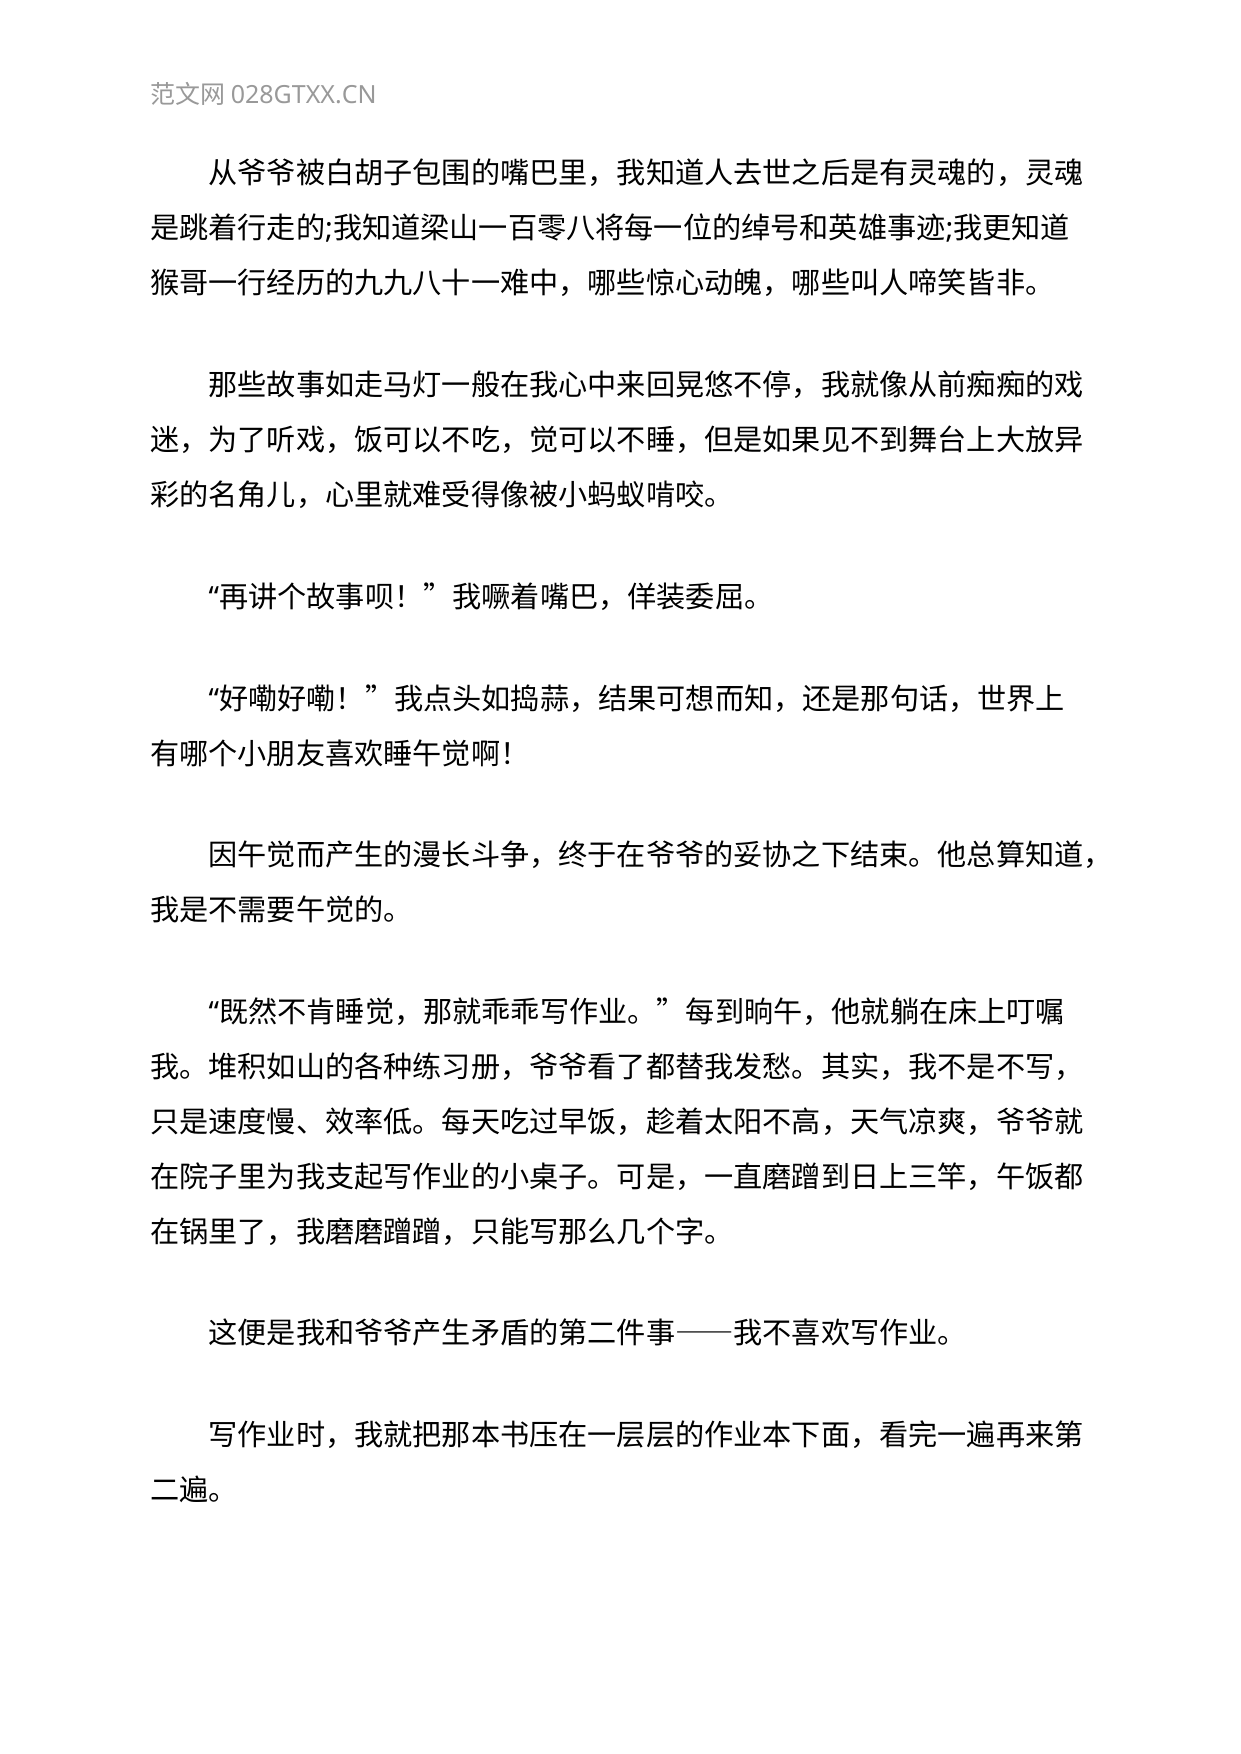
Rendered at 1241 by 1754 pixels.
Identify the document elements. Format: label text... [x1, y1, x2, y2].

text 因午觉而产生的漫长斗争，终于在爷爷的妥协之下结束。他总算知道，我是不需要午觉的。 [150, 832, 1090, 929]
text 从爷爷被白胡子包围的嘴巴里，我知道人去世之后是有灵魂的，灵魂是跳着行走的;我知道梁山一百零八将每一位的绰号和英雄事迹;我更知道猴哥一行经历的九九八十一难中，哪些惊心动魄，哪些叫人啼笑皆非。 [150, 150, 1090, 302]
text 这便是我和爷爷产生矛盾的第二件事——我不喜欢写作业。 [150, 1310, 1090, 1352]
text 那些故事如走马灯一般在我心中来回晃悠不停，我就像从前痴痴的戏迷，为了听戏，饭可以不吃，觉可以不睡，但是如果见不到舞台上大放异彩的名角儿，心里就难受得像被小蚂蚁啃咬。 [150, 362, 1090, 514]
text 写作业时，我就把那本书压在一层层的作业本下面，看完一遍再来第二遍。 [150, 1412, 1090, 1509]
text “再讲个故事呗！”我噘着嘴巴，佯装委屈。 [150, 573, 1090, 616]
text “既然不肯睡觉，那就乖乖写作业。”每到晌午，他就躺在床上叮嘱我。堆积如山的各种练习册，爷爷看了都替我发愁。其实，我不是不写，只是速度慢、效率低。每天吃过早饭，趁着太阳不高，天气凉爽，爷爷就在院子里为我支起写作业的小桌子。可是，一直磨蹭到日上三竿，午饭都在锅里了，我磨磨蹭蹭，只能写那么几个字。 [150, 989, 1090, 1251]
text “好嘞好嘞！”我点头如捣蒜，结果可想而知，还是那句话，世界上有哪个小朋友喜欢睡午觉啊！ [150, 675, 1090, 772]
